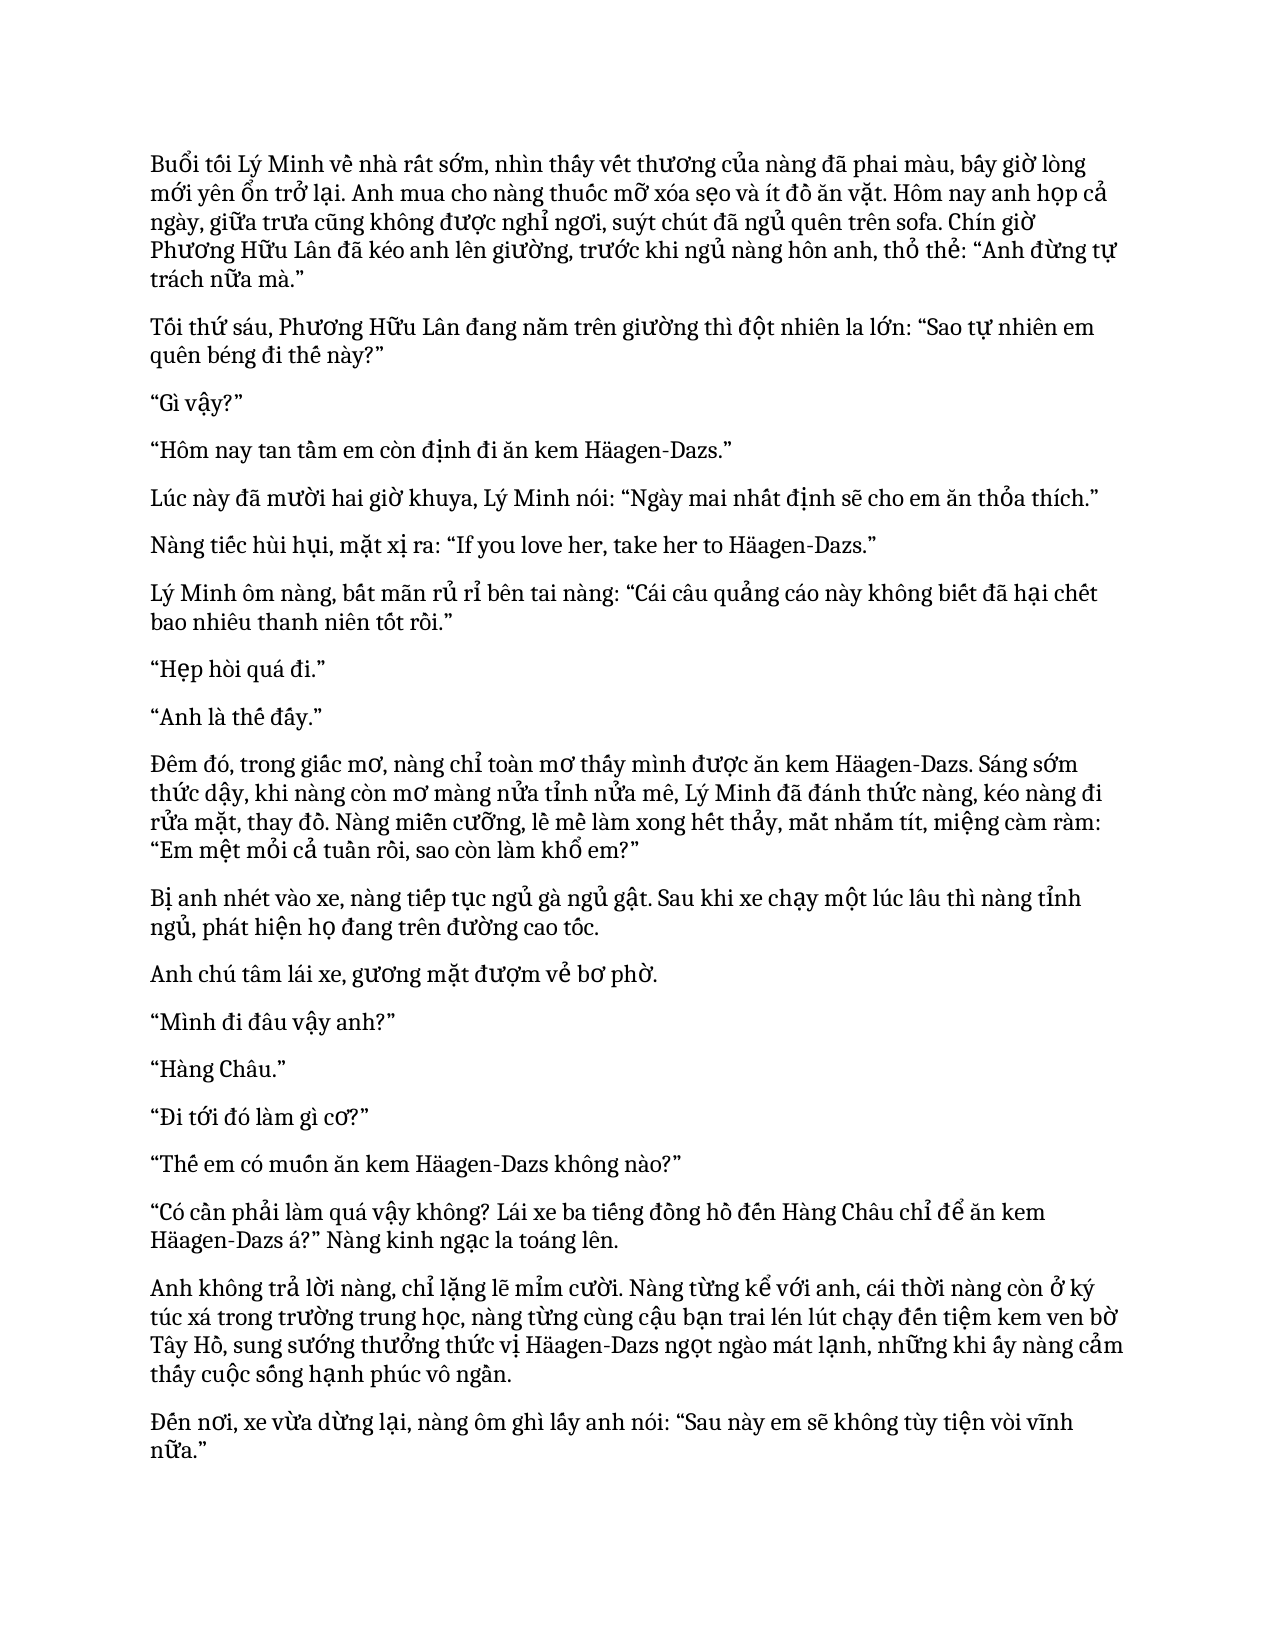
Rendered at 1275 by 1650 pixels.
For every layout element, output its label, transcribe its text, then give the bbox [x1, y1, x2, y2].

text Đến nơi, xe vừa dừng lại, nàng ôm ghì lấy anh nói: “Sau này em sẽ không tùy tiện vòi vĩnh nữa.” [150, 1407, 1125, 1465]
text “Anh là thế đấy.” [150, 702, 1125, 731]
text “Đi tới đó làm gì cơ?” [150, 1102, 1125, 1131]
text Anh không trả lời nàng, chỉ lặng lẽ mỉm cười. Nàng từng kể với anh, cái thời nàng còn ở ký túc xá trong trường trung học, nàng từng cùng cậu bạn trai lén lút chạy đến tiệm kem ven bờ Tây Hồ, sung sướng thưởng thức vị Häagen-Dazs ngọt ngào mát lạnh, những khi ấy nàng cảm thấy cuộc sống hạnh phúc vô ngần. [150, 1274, 1125, 1389]
text Tối thứ sáu, Phương Hữu Lân đang nằm trên giường thì đột nhiên la lớn: “Sao tự nhiên em quên béng đi thế này?” [150, 312, 1125, 370]
text “Có cần phải làm quá vậy không? Lái xe ba tiếng đồng hồ đến Hàng Châu chỉ để ăn kem Häagen-Dazs á?” Nàng kinh ngạc la toáng lên. [150, 1197, 1125, 1255]
text Đêm đó, trong giấc mơ, nàng chỉ toàn mơ thấy mình được ăn kem Häagen-Dazs. Sáng sớm thức dậy, khi nàng còn mơ màng nửa tỉnh nửa mê, Lý Minh đã đánh thức nàng, kéo nàng đi rửa mặt, thay đồ. Nàng miễn cưỡng, lề mề làm xong hết thảy, mắt nhắm tít, miệng càm ràm: “Em mệt mỏi cả tuần rồi, sao còn làm khổ em?” [150, 750, 1125, 865]
text Lúc này đã mười hai giờ khuya, Lý Minh nói: “Ngày mai nhất định sẽ cho em ăn thỏa thích.” [150, 484, 1125, 512]
text “Hôm nay tan tầm em còn định đi ăn kem Häagen-Dazs.” [150, 436, 1125, 465]
text Bị anh nhét vào xe, nàng tiếp tục ngủ gà ngủ gật. Sau khi xe chạy một lúc lâu thì nàng tỉnh ngủ, phát hiện họ đang trên đường cao tốc. [150, 884, 1125, 941]
text “Hẹp hòi quá đi.” [150, 655, 1125, 684]
text Lý Minh ôm nàng, bất mãn rủ rỉ bên tai nàng: “Cái câu quảng cáo này không biết đã hại chết bao nhiêu thanh niên tốt rồi.” [150, 579, 1125, 636]
text Buổi tối Lý Minh về nhà rất sớm, nhìn thấy vết thương của nàng đã phai màu, bấy giờ lòng mới yên ổn trở lại. Anh mua cho nàng thuốc mỡ xóa sẹo và ít đồ ăn vặt. Hôm nay anh họp cả ngày, giữa trưa cũng không được nghỉ ngơi, suýt chút đã ngủ quên trên sofa. Chín giờ Phương Hữu Lân đã kéo anh lên giường, trước khi ngủ nàng hôn anh, thỏ thẻ: “Anh đừng tự trách nữa mà.” [150, 150, 1125, 294]
text “Mình đi đâu vậy anh?” [150, 1007, 1125, 1036]
text “Thế em có muốn ăn kem Häagen-Dazs không nào?” [150, 1150, 1125, 1179]
text Anh chú tâm lái xe, gương mặt đượm vẻ bơ phờ. [150, 960, 1125, 989]
text “Gì vậy?” [150, 389, 1125, 417]
text Nàng tiếc hùi hụi, mặt xị ra: “If you love her, take her to Häagen-Dazs.” [150, 531, 1125, 560]
text “Hàng Châu.” [150, 1055, 1125, 1084]
